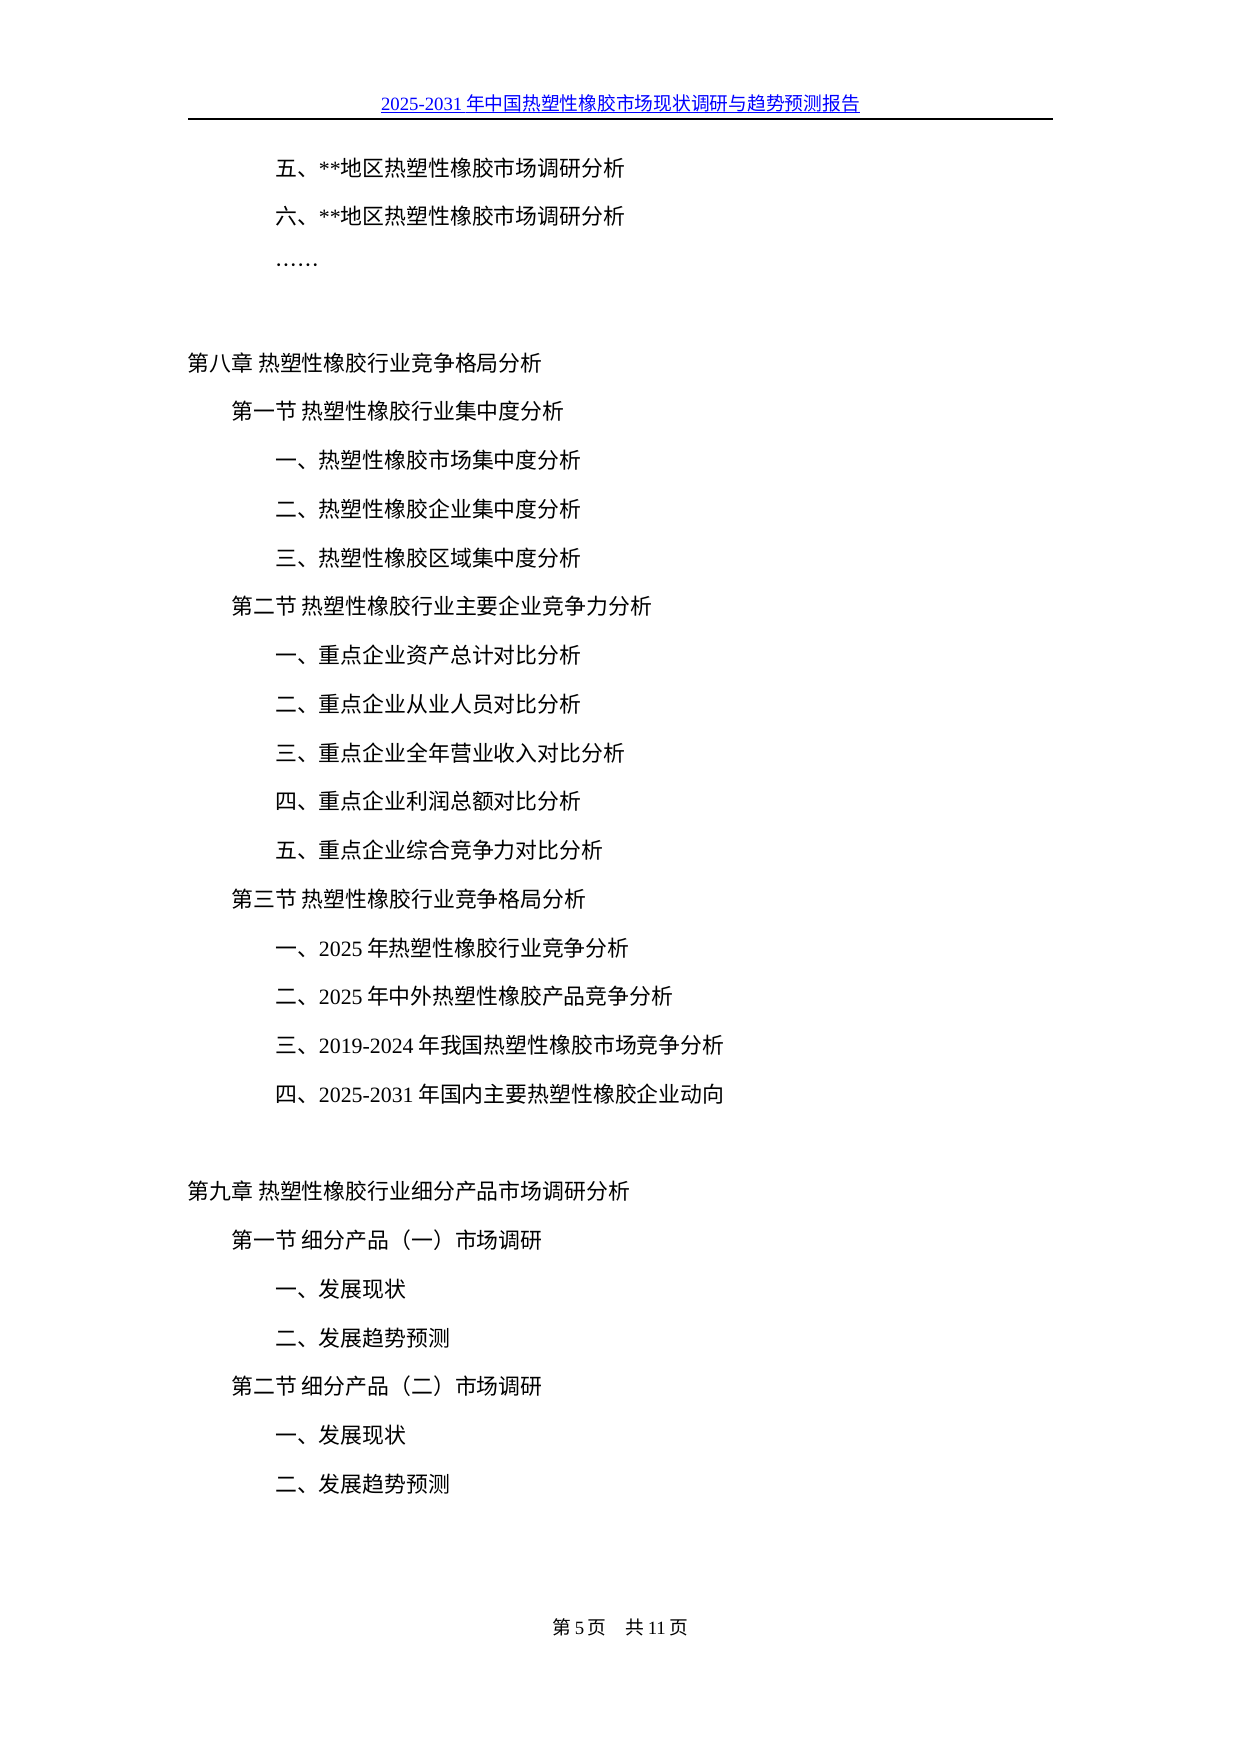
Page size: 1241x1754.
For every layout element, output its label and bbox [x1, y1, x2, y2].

text [187, 150, 1053, 1499]
